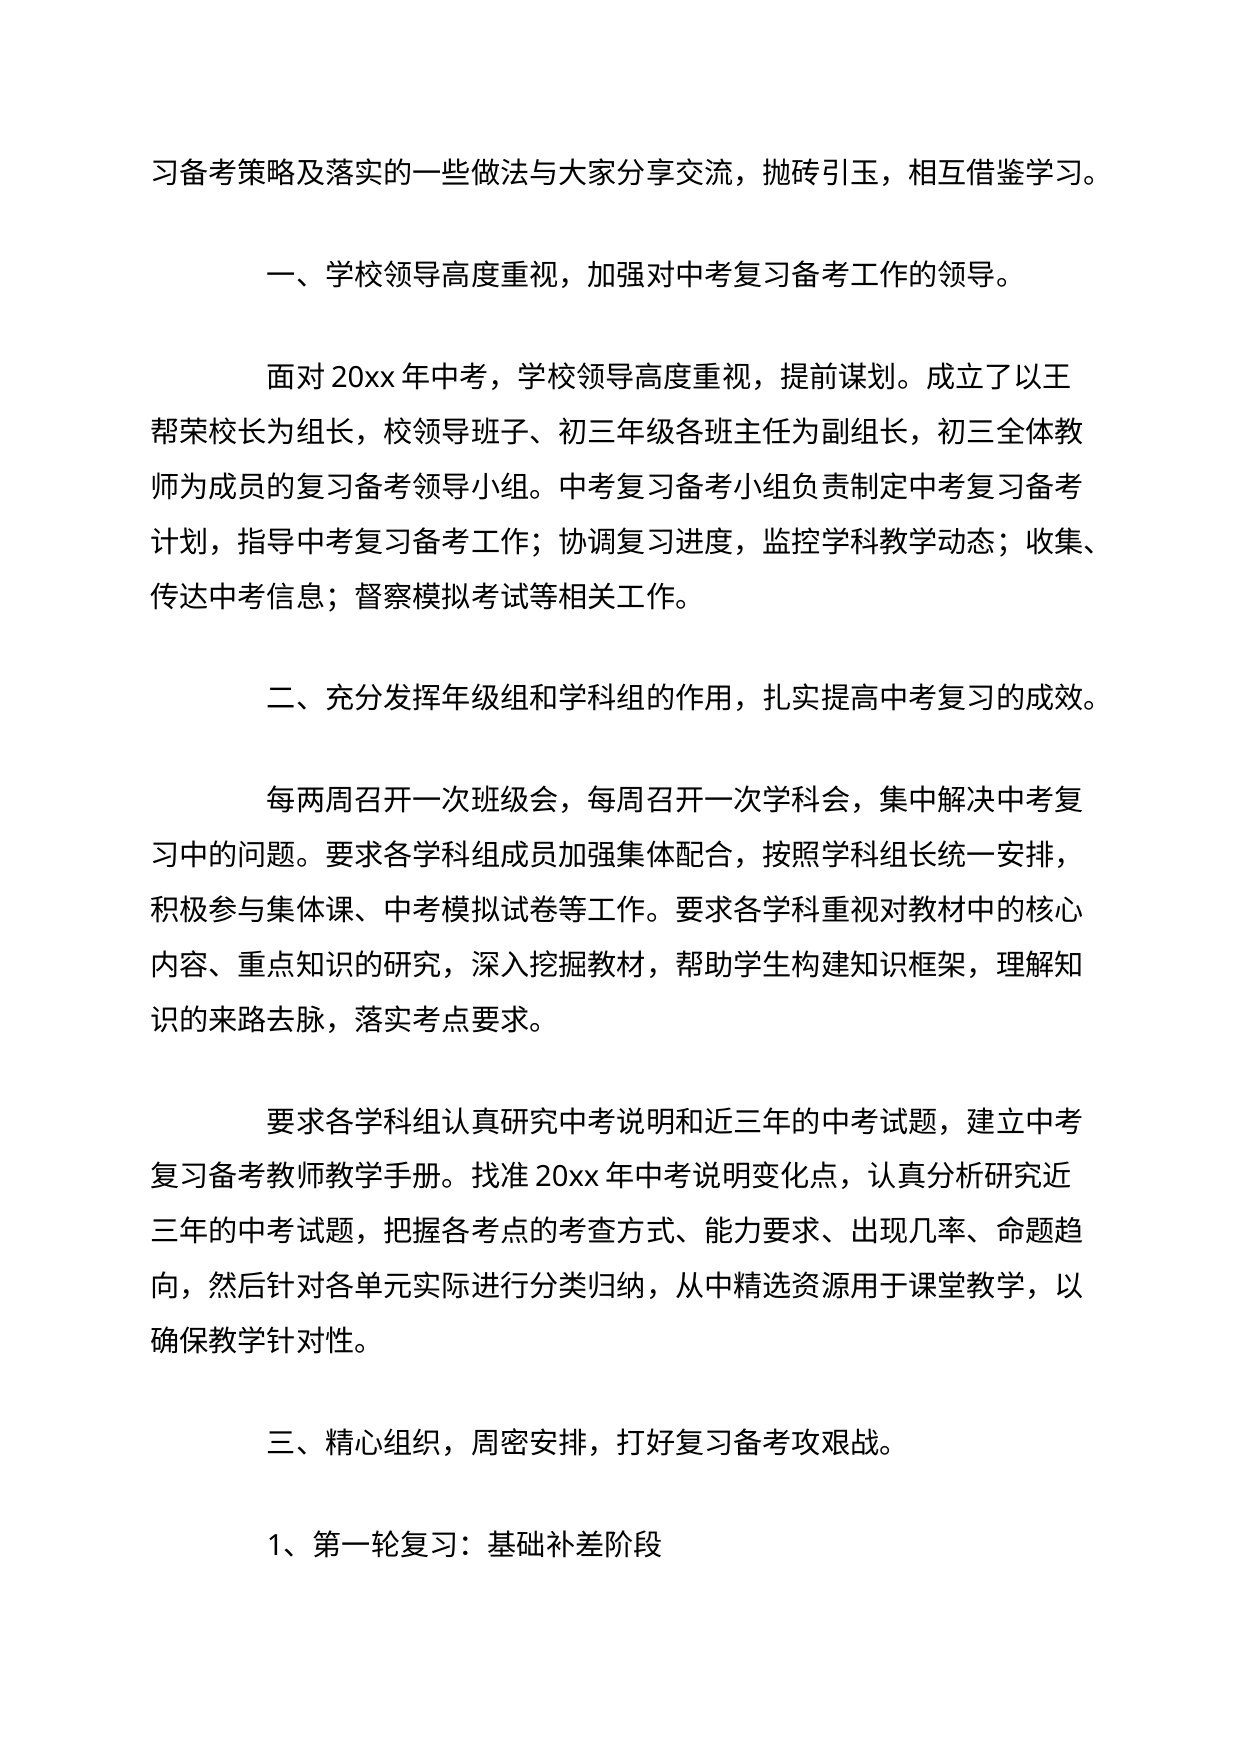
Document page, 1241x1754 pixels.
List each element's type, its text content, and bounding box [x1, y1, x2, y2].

text 三、精心组织，周密安排，打好复习备考攻艰战。 [150, 1419, 1090, 1462]
text 面对20xx年中考，学校领导高度重视，提前谋划。成立了以王帮荣校长为组长，校领导班子、初三年级各班主任为副组长，初三全体教师为成员的复习备考领导小组。中考复习备考小组负责制定中考复习备考计划，指导中考复习备考工作；协调复习进度，监控学科教学动态；收集、传达中考信息；督察模拟考试等相关工作。 [150, 353, 1090, 616]
text 每两周召开一次班级会，每周召开一次学科会，集中解决中考复习中的问题。要求各学科组成员加强集体配合，按照学科组长统一安排，积极参与集体课、中考模拟试卷等工作。要求各学科重视对教材中的核心内容、重点知识的研究，深入挖掘教材，帮助学生构建知识框架，理解知识的来路去脉，落实考点要求。 [150, 777, 1090, 1039]
text 二、充分发挥年级组和学科组的作用，扎实提高中考复习的成效。 [150, 675, 1090, 717]
text 要求各学科组认真研究中考说明和近三年的中考试题，建立中考复习备考教师教学手册。找准20xx年中考说明变化点，认真分析研究近三年的中考试题，把握各考点的考查方式、能力要求、出现几率、命题趋向，然后针对各单元实际进行分类归纳，从中精选资源用于课堂教学，以确保教学针对性。 [150, 1098, 1090, 1360]
text 1、第一轮复习：基础补差阶段 [150, 1521, 1090, 1564]
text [150, 150, 1090, 192]
text 一、学校领导高度重视，加强对中考复习备考工作的领导。 [150, 252, 1090, 294]
